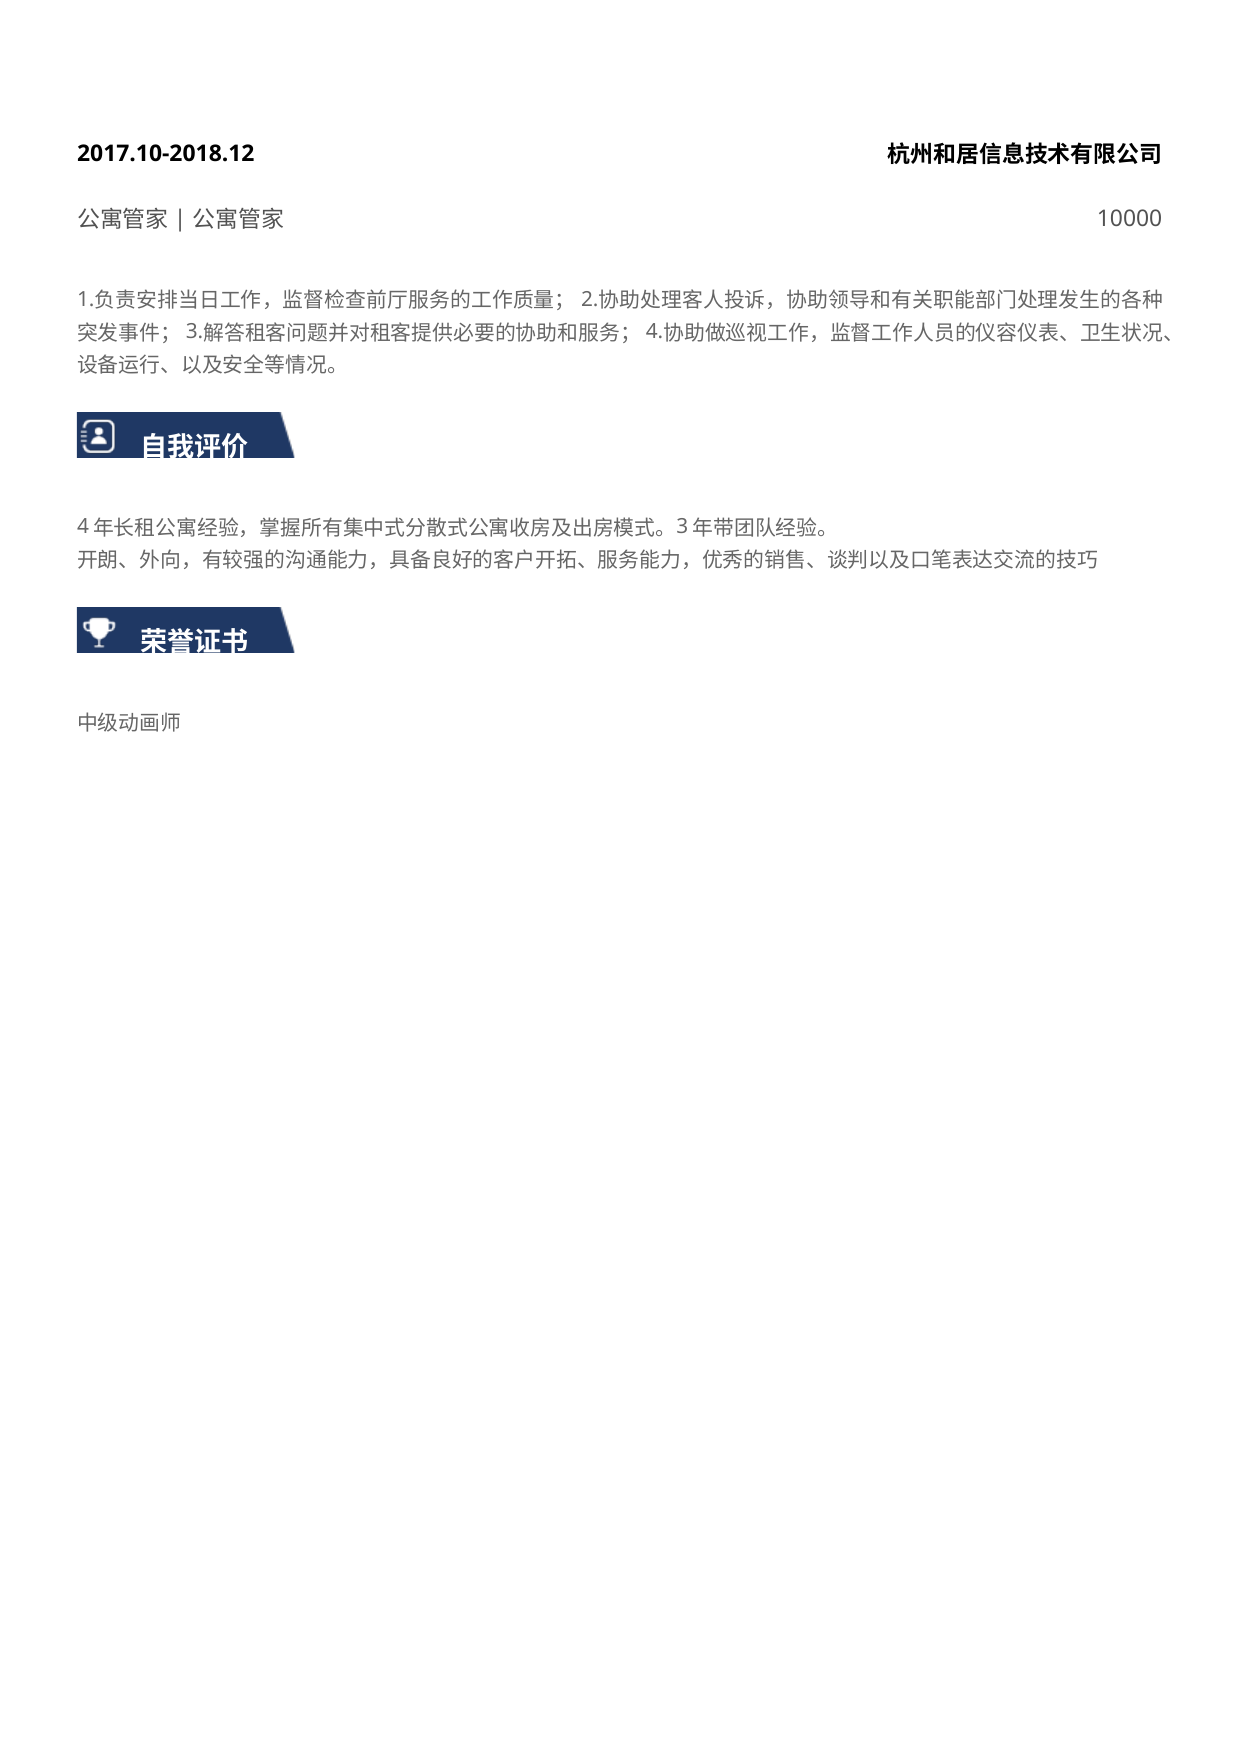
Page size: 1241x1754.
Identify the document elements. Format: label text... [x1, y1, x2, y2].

text 4年长租公寓经验，掌握所有集中式分散式公寓收房及出房模式。3年带团队经验。 [77, 510, 1163, 542]
picture [76, 607, 140, 653]
text 公寓管家 | 公寓管家 10000 [77, 185, 1163, 250]
text 自我评价 [140, 412, 1163, 477]
text 2017.10-2018.12 杭州和居信息技术有限公司 [77, 120, 1163, 185]
text 开朗、外向，有较强的沟通能力，具备良好的客户开拓、服务能力，优秀的销售、谈判以及口笔表达交流的技巧 [77, 542, 1163, 575]
text 1.负责安排当日工作，监督检查前厅服务的工作质量； 2.协助处理客人投诉，协助领导和有关职能部门处理发生的各种突发事件； 3.解答租客问题并对租客提供必要的协助和服务； 4.协助做巡视工作，监督工作人员的仪容仪表、卫生状况、设备运行、以及安全等情况。 [77, 282, 1163, 380]
text 荣誉证书 [140, 607, 1163, 672]
picture [76, 412, 140, 458]
text 中级动画师 [77, 705, 1163, 737]
